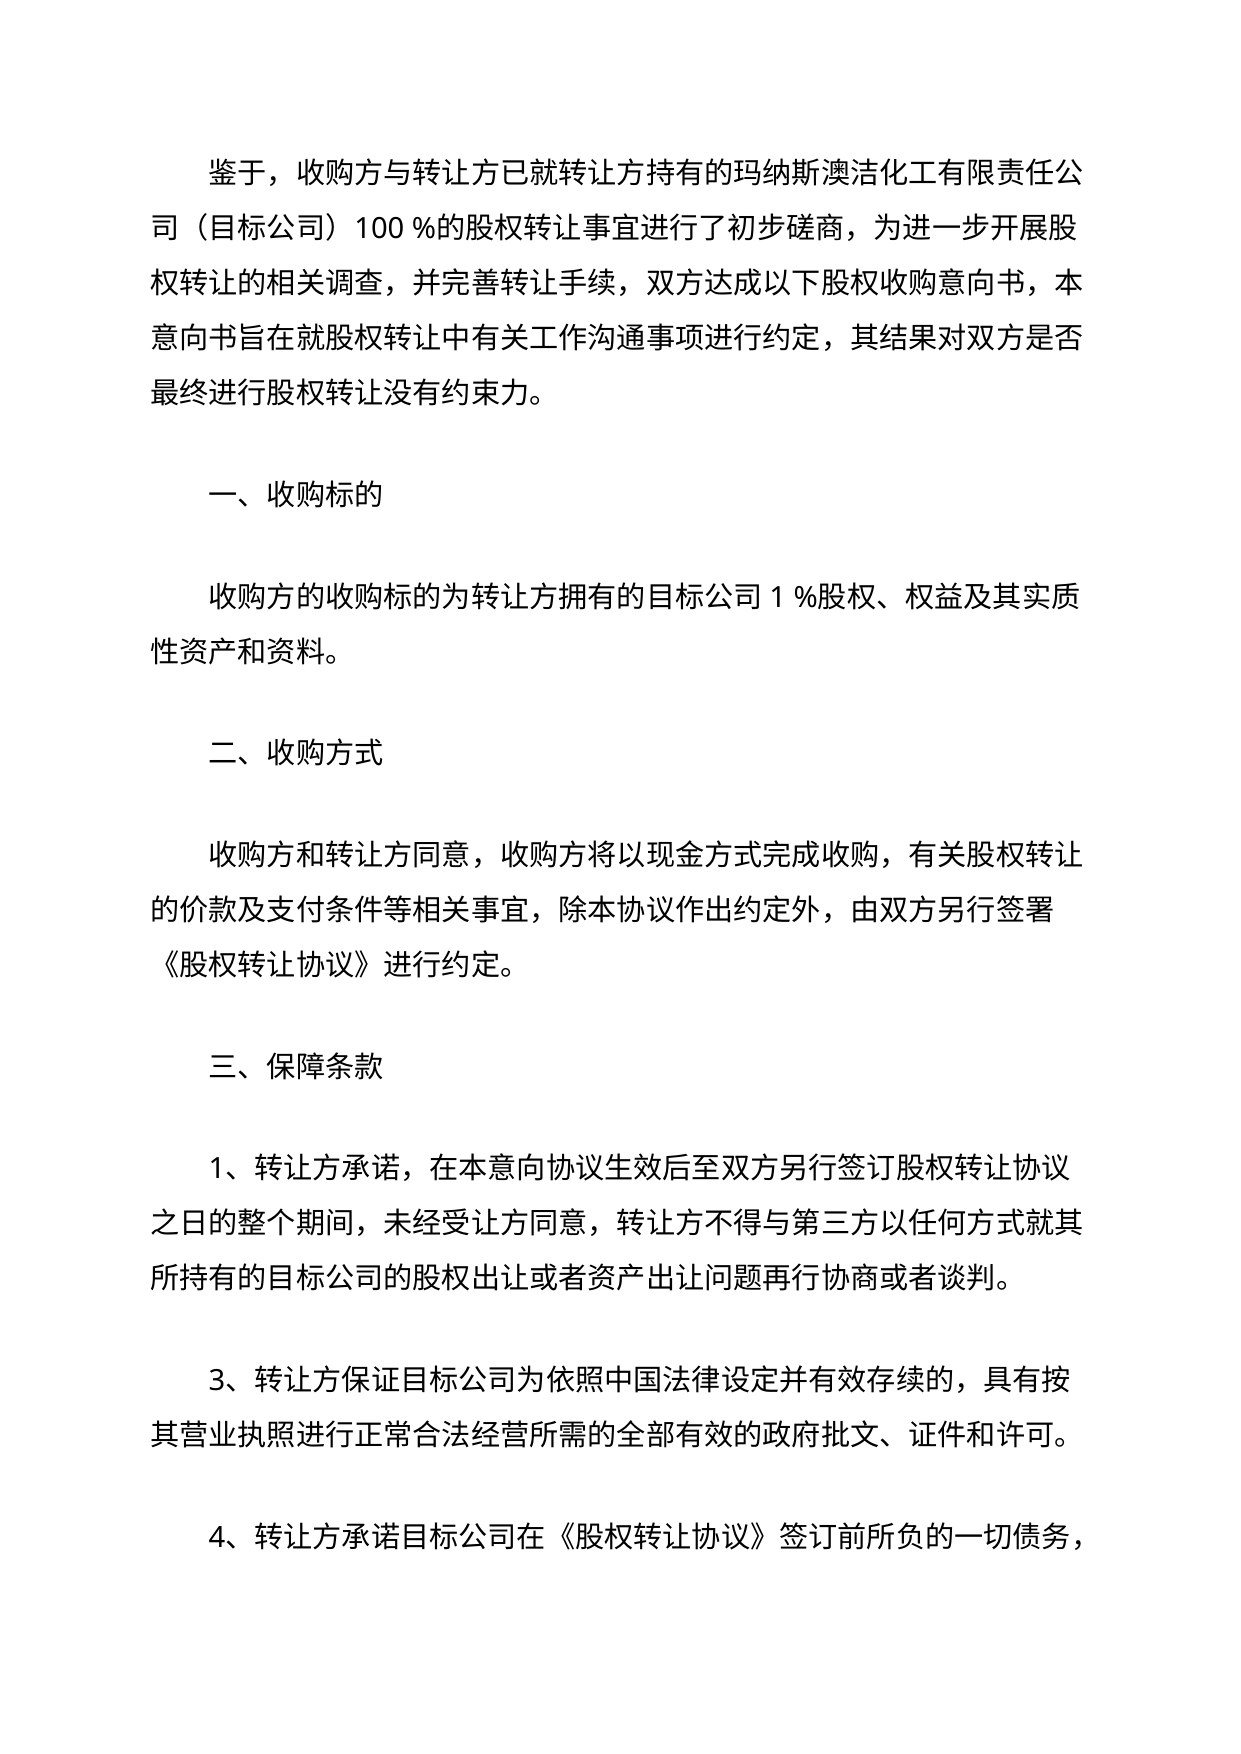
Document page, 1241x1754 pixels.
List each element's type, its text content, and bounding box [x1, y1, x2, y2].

text 三、保障条款 [150, 1043, 1090, 1086]
text 1、转让方承诺，在本意向协议生效后至双方另行签订股权转让协议之日的整个期间，未经受让方同意，转让方不得与第三方以任何方式就其所持有的目标公司的股权出让或者资产出让问题再行协商或者谈判。 [150, 1145, 1090, 1297]
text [150, 1513, 1090, 1556]
text 收购方的收购标的为转让方拥有的目标公司 1 %股权、权益及其实质性资产和资料。 [150, 573, 1090, 671]
text 二、收购方式 [150, 730, 1090, 772]
text 3、转让方保证目标公司为依照中国法律设定并有效存续的，具有按其营业执照进行正常合法经营所需的全部有效的政府批文、证件和许可。 [150, 1357, 1090, 1454]
text 鉴于，收购方与转让方已就转让方持有的玛纳斯澳洁化工有限责任公司（目标公司）100 %的股权转让事宜进行了初步磋商，为进一步开展股权转让的相关调查，并完善转让手续，双方达成以下股权收购意向书，本意向书旨在就股权转让中有关工作沟通事项进行约定，其结果对双方是否最终进行股权转让没有约束力。 [150, 150, 1090, 412]
text 一、收购标的 [150, 471, 1090, 514]
text 收购方和转让方同意，收购方将以现金方式完成收购，有关股权转让的价款及支付条件等相关事宜，除本协议作出约定外，由双方另行签署《股权转让协议》进行约定。 [150, 832, 1090, 984]
